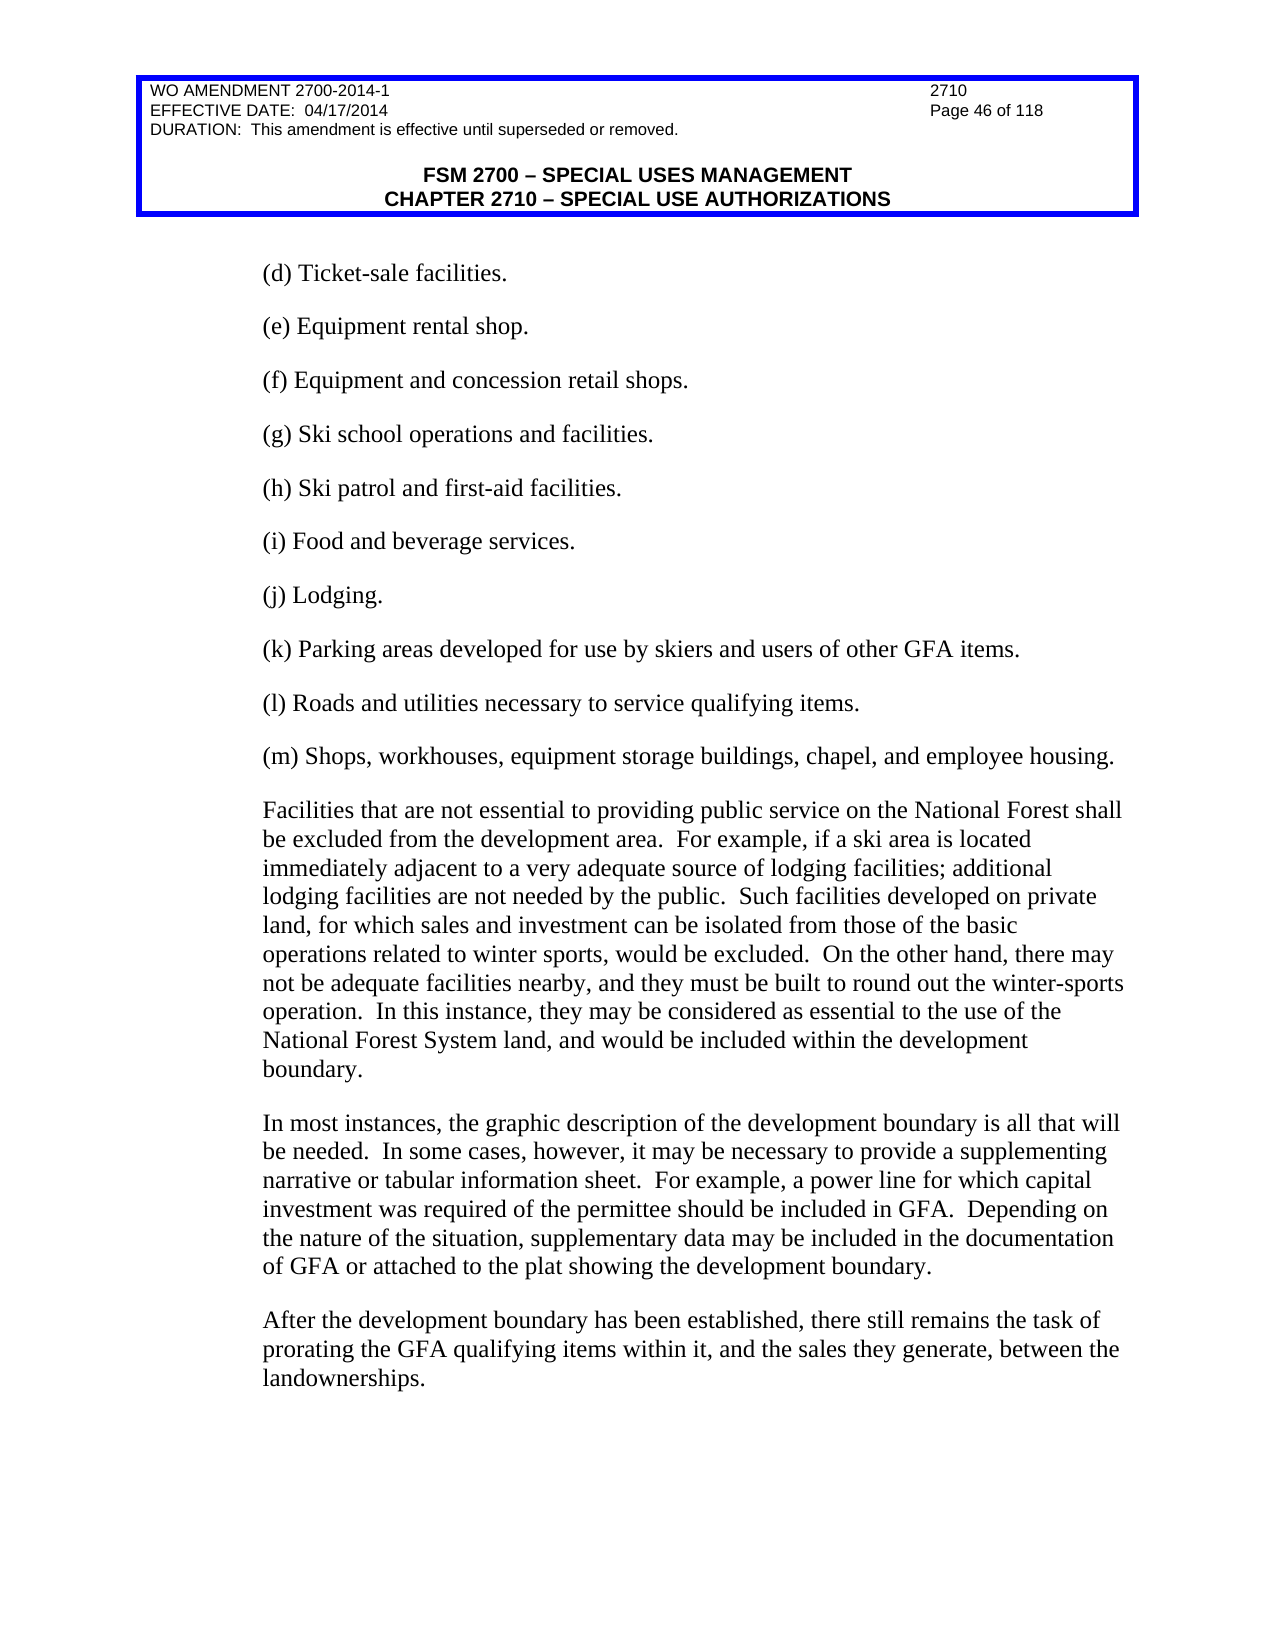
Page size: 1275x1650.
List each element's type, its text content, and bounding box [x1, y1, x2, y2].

list After the development boundary has been established, there still remains the task of prorating the GFA qualifying items within it, and the sales they generate, between the landownerships. [262, 1305, 1125, 1391]
list (d) Ticket-sale facilities. [262, 258, 1125, 286]
list (m) Shops, workhouses, equipment storage buildings, chapel, and employee housing. [262, 741, 1125, 770]
list (l) Roads and utilities necessary to service qualifying items. [262, 688, 1125, 716]
list (e) Equipment rental shop. [262, 311, 1125, 340]
list (j) Lodging. [262, 580, 1125, 609]
list (g) Ski school operations and facilities. [262, 419, 1125, 448]
list (i) Food and beverage services. [262, 526, 1125, 555]
list (h) Ski patrol and first-aid facilities. [262, 473, 1125, 501]
list In most instances, the graphic description of the development boundary is all that will be needed. In some cases, however, it may be necessary to provide a supplementing narrative or tabular information sheet. For example, a power line for which capital investment was required of the permittee should be included in GFA. Depending on the nature of the situation, supplementary data may be included in the documentation of GFA or attached to the plat showing the development boundary. [262, 1108, 1125, 1280]
list Facilities that are not essential to providing public service on the National Forest shall be excluded from the development area. For example, if a ski area is located immediately adjacent to a very adequate source of lodging facilities; additional lodging facilities are not needed by the public. Such facilities developed on private land, for which sales and investment can be isolated from those of the basic operations related to winter sports, would be excluded. On the other hand, there may not be adequate facilities nearby, and they must be built to round out the winter-sports operation. In this instance, they may be considered as essential to the use of the National Forest System land, and would be included within the development boundary. [262, 795, 1125, 1083]
list (k) Parking areas developed for use by skiers and users of other GFA items. [262, 634, 1125, 663]
list (f) Equipment and concession retail shops. [262, 365, 1125, 394]
